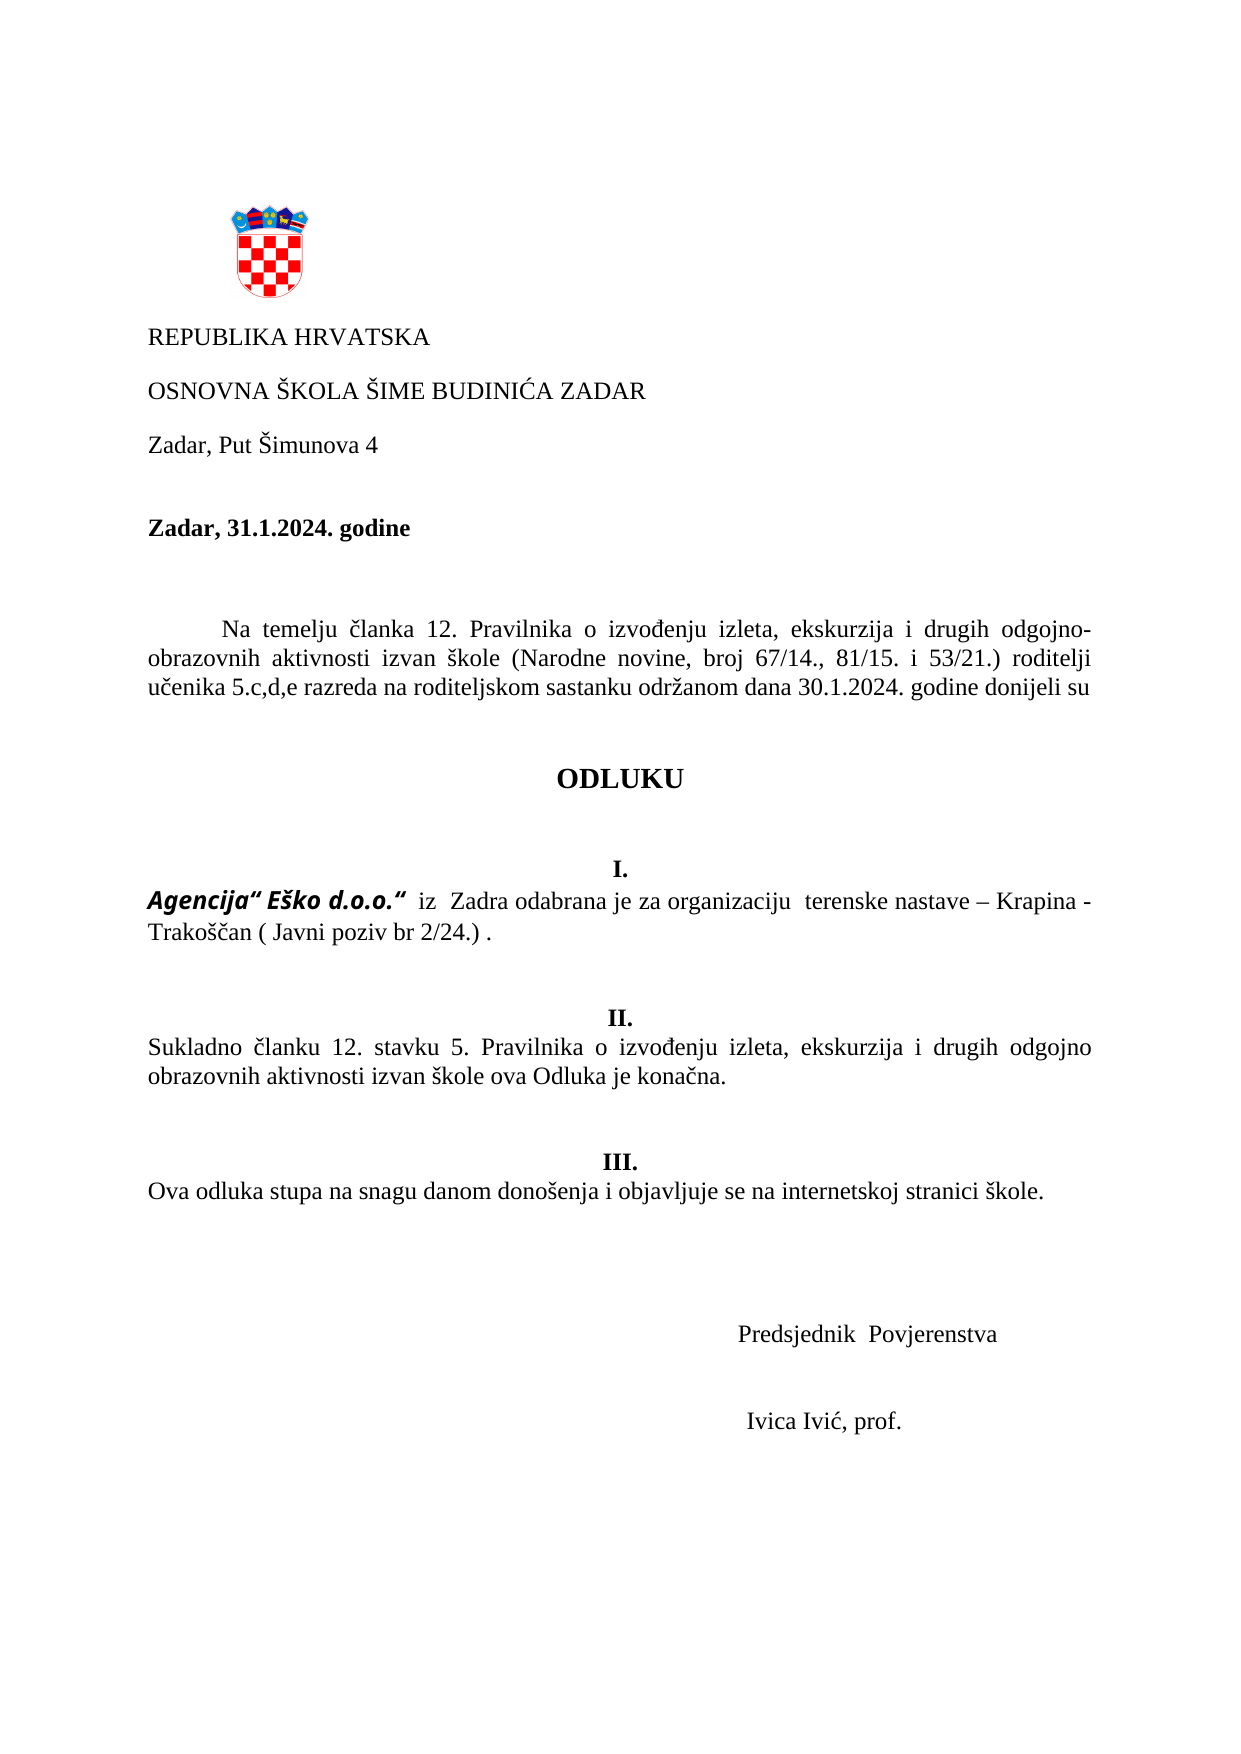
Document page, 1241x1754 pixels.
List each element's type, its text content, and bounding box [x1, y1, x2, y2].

text III. [148, 1147, 1093, 1176]
text Ova odluka stupa na snagu danom donošenja i objavljuje se na internetskoj stranici škole. [148, 1176, 1093, 1204]
text Zadar, Put Šimunova 4 [148, 430, 1093, 459]
picture [230, 205, 309, 298]
text Ivica Ivić, prof. [148, 1406, 1093, 1434]
text Agencija“ Eško d.o.o.“ iz Zadra odabrana je za organizaciju terenske nastave – Krapina -Trakoščan ( Javni poziv br 2/24.) . [148, 883, 1093, 946]
text REPUBLIKA HRVATSKA [148, 322, 1093, 351]
text Predsjednik Povjerenstva [738, 1319, 1093, 1348]
text Sukladno članku 12. stavku 5. Pravilnika o izvođenju izleta, ekskurzija i drugih odgojno obrazovnih aktivnosti izvan škole ova Odluka je konačna. [148, 1032, 1093, 1089]
text OSNOVNA ŠKOLA ŠIME BUDINIĆA ZADAR [148, 376, 1093, 405]
text II. [148, 1003, 1093, 1032]
text I. [148, 854, 1093, 883]
text Zadar, 31.1.2024. godine [148, 513, 1093, 541]
text Na temelju članka 12. Pravilnika o izvođenju izleta, ekskurzija i drugih odgojno-obrazovnih aktivnosti izvan škole (Narodne novine, broj 67/14., 81/15. i 53/21.) roditelji učenika 5.c,d,e razreda na roditeljskom sastanku održanom dana 30.1.2024. godine donijeli su [148, 614, 1093, 701]
text ODLUKU [148, 761, 1093, 794]
